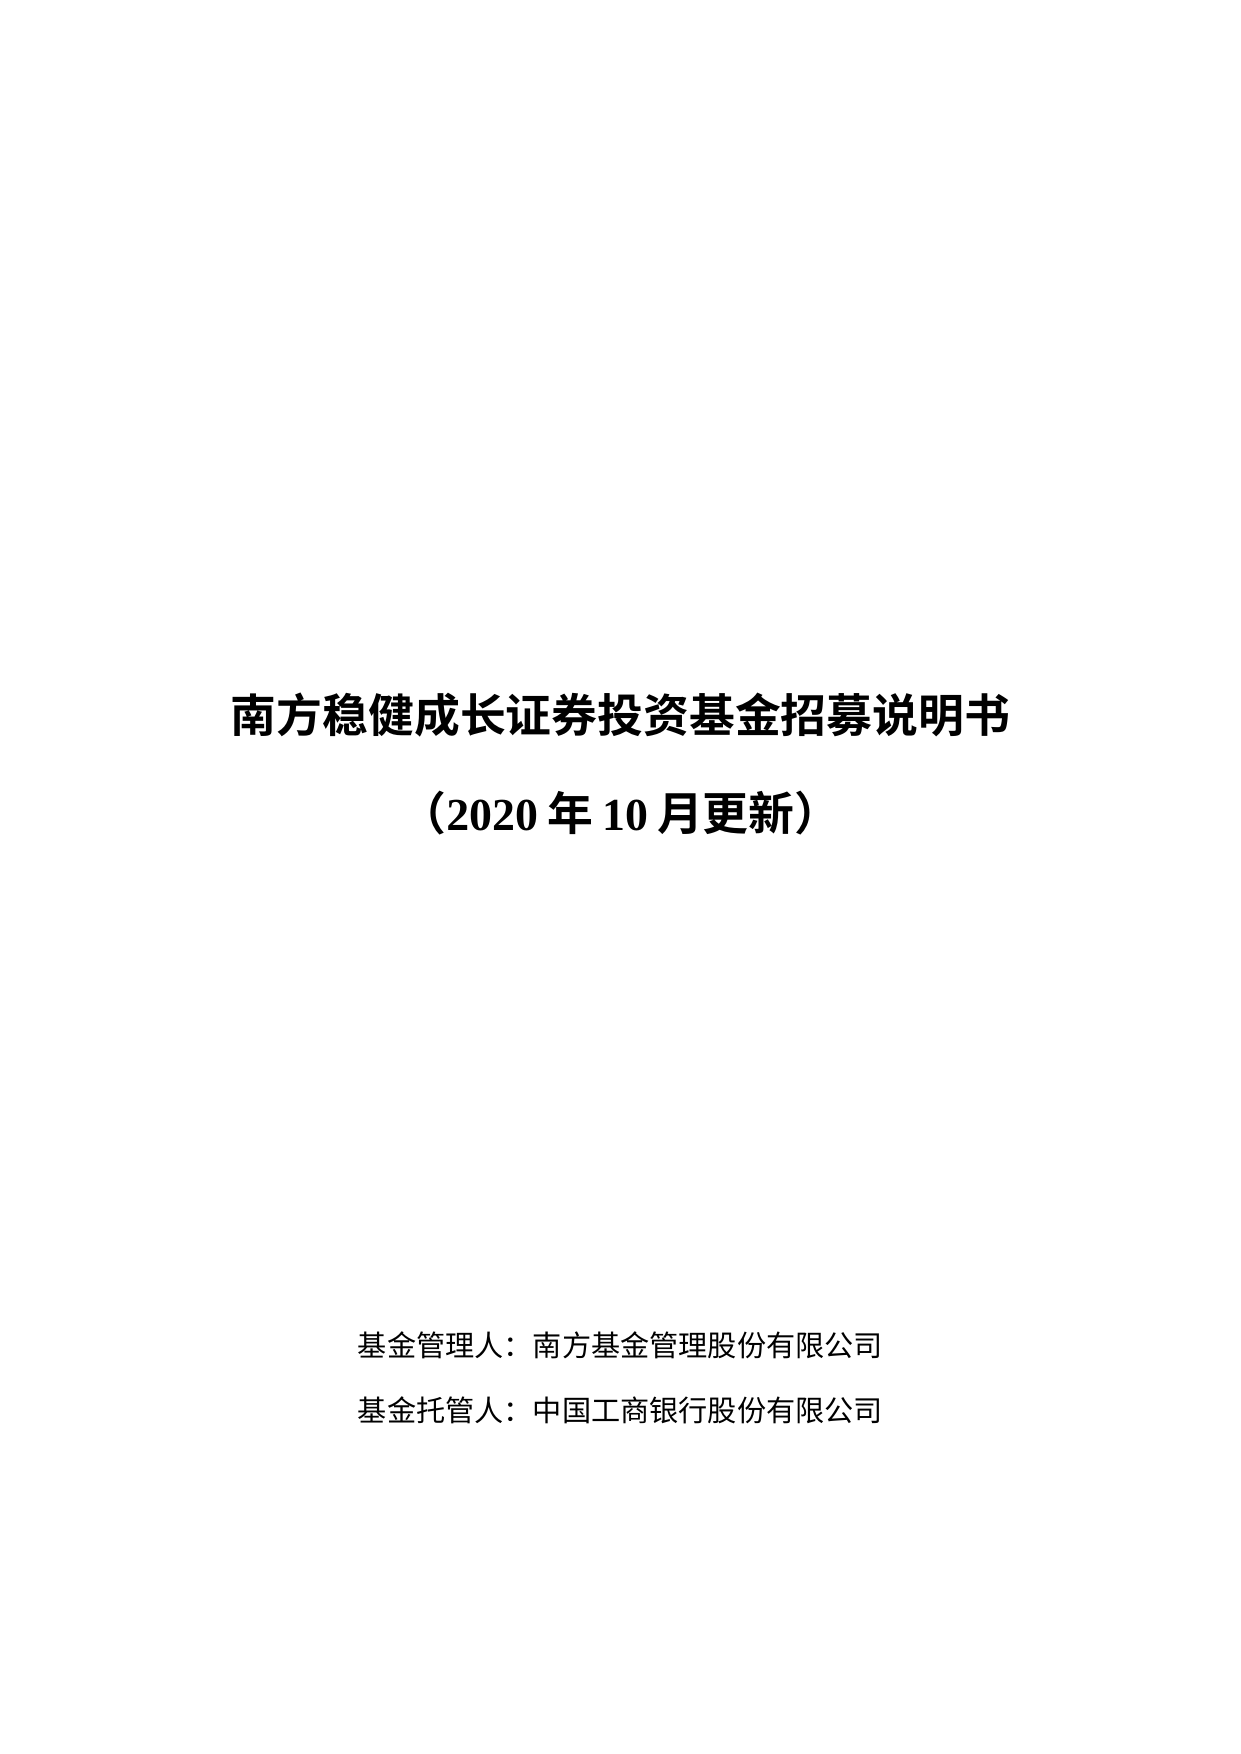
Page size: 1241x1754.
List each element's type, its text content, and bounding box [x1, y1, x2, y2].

text 基金管理人：南方基金管理股份有限公司 [187, 1311, 1053, 1376]
text 基金托管人：中国工商银行股份有限公司 [187, 1376, 1053, 1441]
text 南方稳健成长证券投资基金招募说明书（2020年10月更新） [187, 664, 1053, 859]
